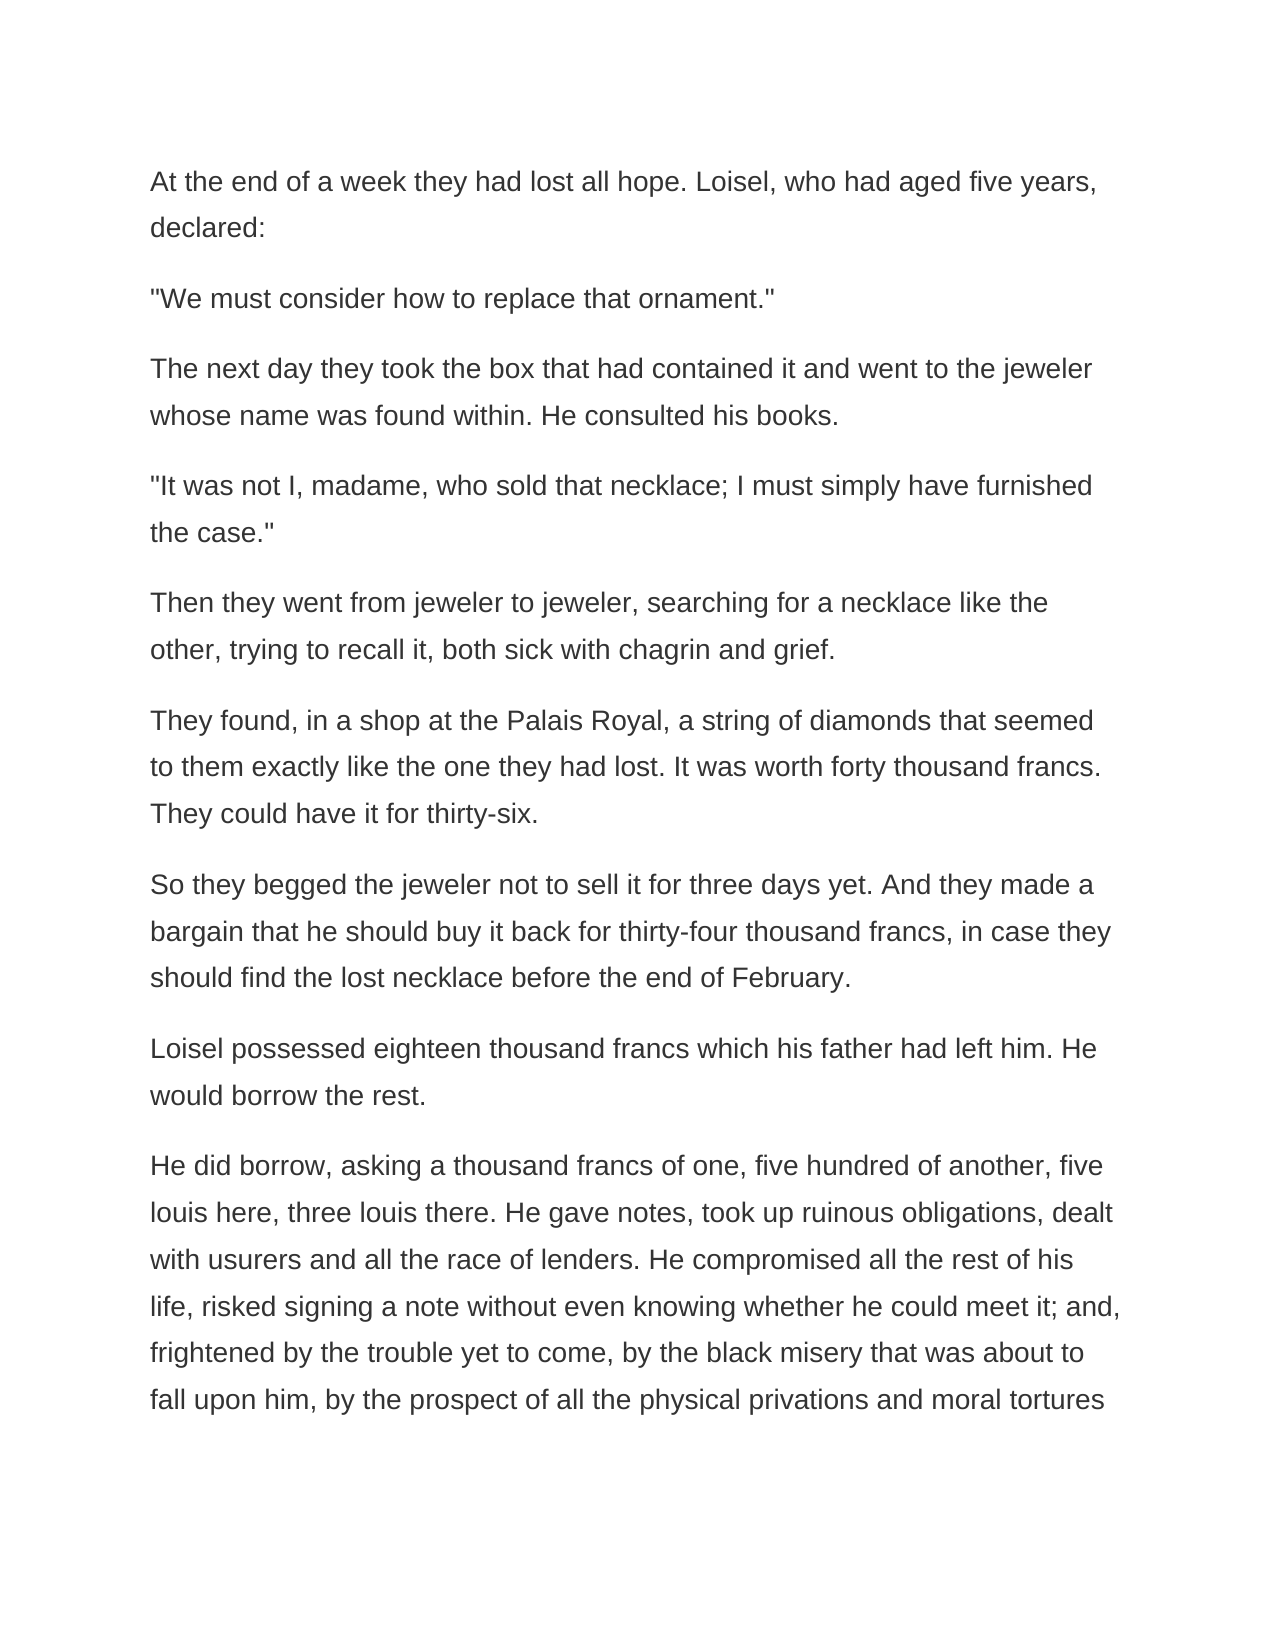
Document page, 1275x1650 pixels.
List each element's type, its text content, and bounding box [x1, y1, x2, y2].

text "It was not I, madame, who sold that necklace; I must simply have furnished the case." [150, 455, 1125, 548]
text "We must consider how to replace that ornament." [150, 267, 1125, 314]
text Then they went from jeweler to jeweler, searching for a necklace like the other, trying to recall it, both sick with chagrin and grief. [150, 572, 1125, 666]
text They found, in a shop at the Palais Royal, a string of diamonds that seemed to them exactly like the one they had lost. It was worth forty thousand francs. They could have it for thirty-six. [150, 689, 1125, 830]
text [150, 1134, 1125, 1416]
text At the end of a week they had lost all hope. Loisel, who had aged five years, declared: [150, 150, 1125, 244]
text So they begged the jeweler not to sell it for three days yet. And they made a bargain that he should buy it back for thirty-four thousand francs, in case they should find the lost necklace before the end of February. [150, 853, 1125, 994]
text The next day they took the box that had contained it and went to the jeweler whose name was found within. He consulted his books. [150, 337, 1125, 431]
text Loisel possessed eighteen thousand francs which his father had left him. He would borrow the rest. [150, 1017, 1125, 1111]
